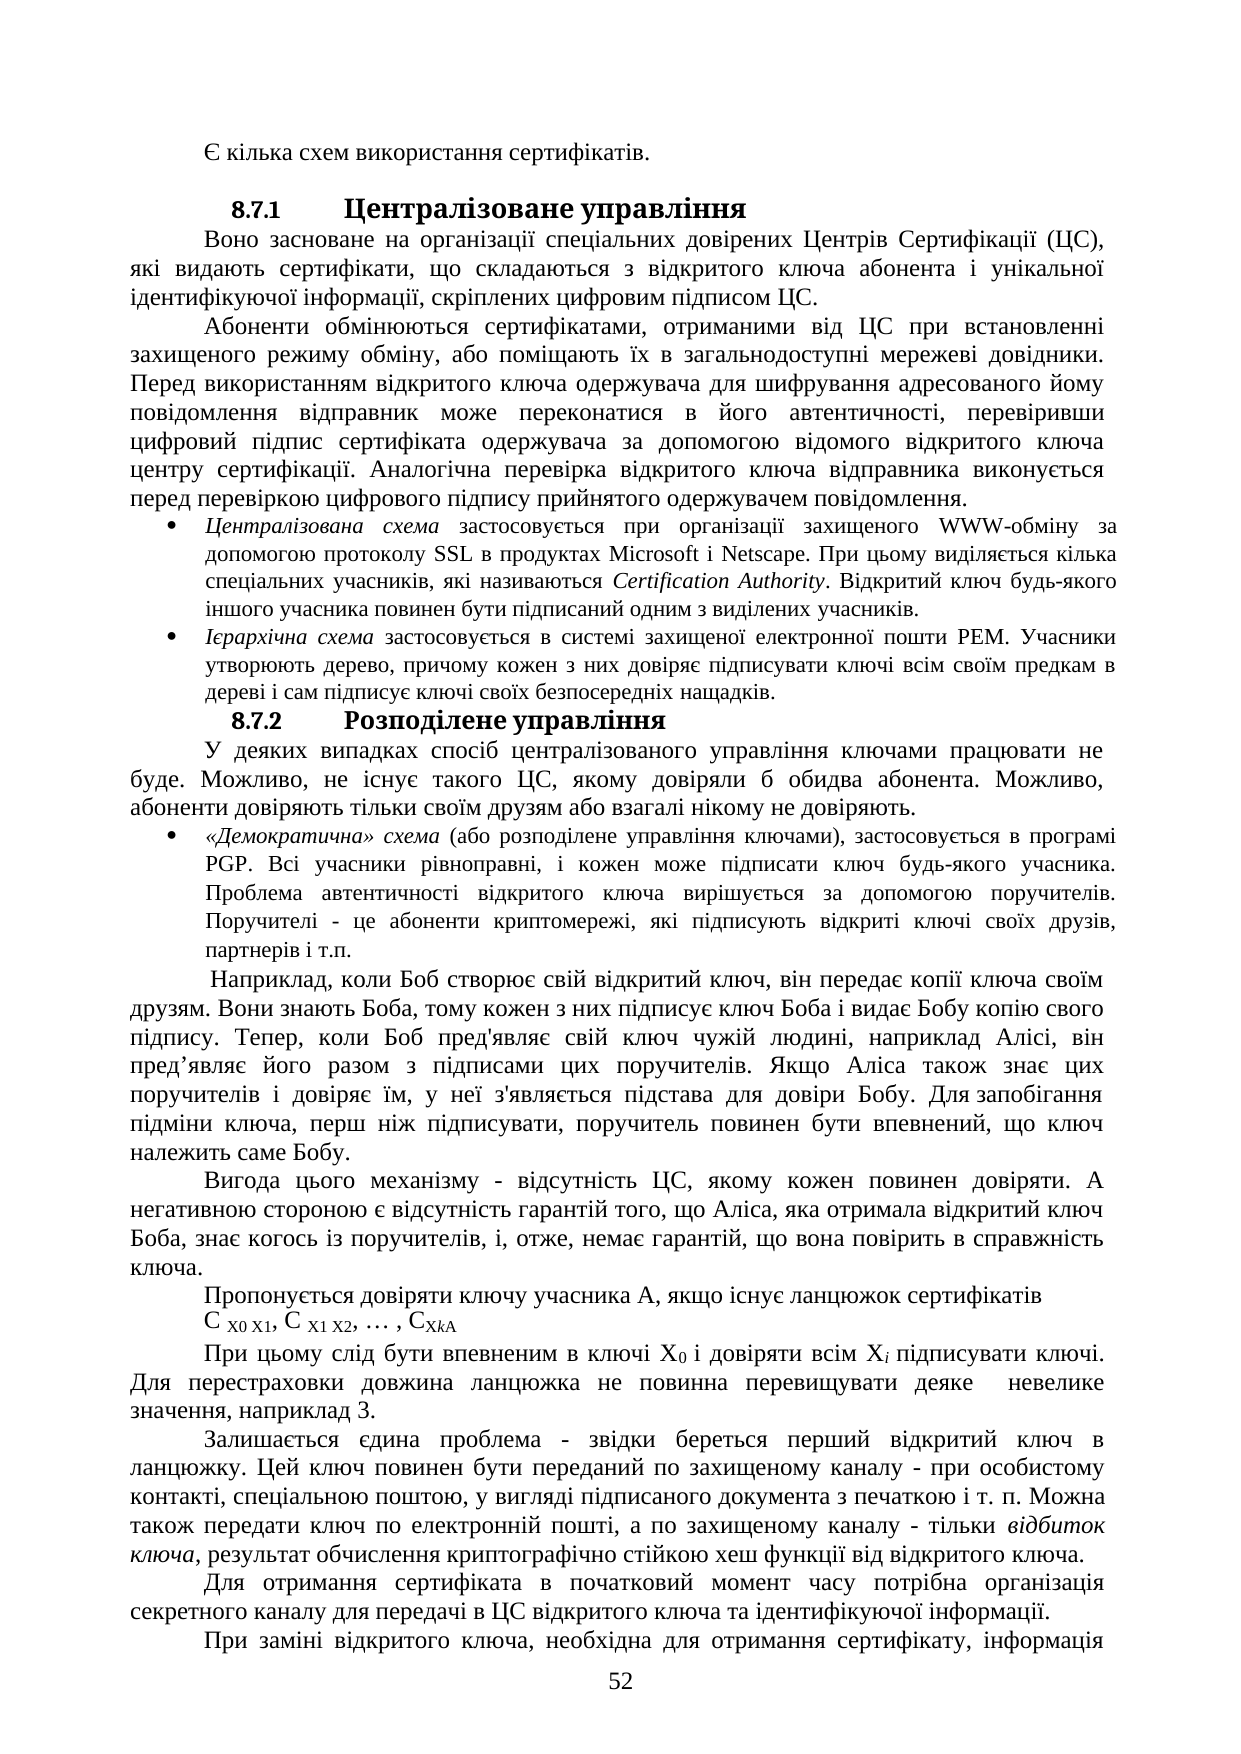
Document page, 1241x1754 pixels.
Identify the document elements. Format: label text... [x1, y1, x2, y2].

text Для отримання сертифіката в початковий момент часу потрібна організація секретного каналу для передачі в ЦС відкритого ключа та ідентифікуючої інформації. [130, 1567, 1105, 1625]
list «Демократична» схема (або розподілене управління ключами), застосовується в програмі PGP. Всі учасники рівноправні, і кожен може підписати ключ будь-якого учасника. Проблема автентичності відкритого ключа вирішується за допомогою поручителів. Поручителі - це абоненти криптомережі, які підписують відкриті ключі своїх друзів, партнерів і т.п. [168, 822, 1117, 962]
text Залишається єдина проблема - звідки береться перший відкритий ключ в ланцюжку. Цей ключ повинен бути переданий по захищеному каналу - при особистому контакті, спеціальною поштою, у вигляді підписаного документа з печаткою і т. п. Можна також передати ключ по електронній пошті, а по захищеному каналу - тільки відбиток ключа, результат обчислення криптографічно стійкою хеш функції від відкритого ключа. [130, 1424, 1105, 1567]
list Ієрархічна схема застосовується в системі захищеної електронної пошти РЕМ. Учасники утворюють дерево, причому кожен з них довіряє підписувати ключі всім своїм предкам в дереві і сам підписує ключі своїх безпосередніх нащадків. [168, 623, 1117, 705]
subtitle Централізоване управління [231, 195, 1117, 224]
text Вигода цього механізму - відсутність ЦС, якому кожен повинен довіряти. А негативною стороною є відсутність гарантій того, що Аліса, яка отримала відкритий ключ Боба, знає когось із поручителів, і, отже, немає гарантій, що вона повірить в справжність ключа. [130, 1165, 1105, 1280]
text Є кілька схем використання сертифікатів. [204, 137, 1117, 166]
list Централізована схема застосовується при організації захищеного WWW-обміну за допомогою протоколу SSL в продуктах Microsoft і Netscaрe. При цьому виділяється кілька спеціальних учасників, які називаються Certification Authority. Відкритий ключ будь-якого іншого учасника повинен бути підписаний одним з виділених учасників. [168, 512, 1117, 622]
text C X0 X1, C X1 X2, … , CXkA [204, 1309, 1117, 1338]
subtitle Розподілене управління [231, 706, 1117, 735]
text У деяких випадках спосіб централізованого управління ключами працювати не буде. Можливо, не існує такого ЦС, якому довіряли б обидва абонента. Можливо, абоненти довіряють тільки своїм друзям або взагалі нікому не довіряють. [130, 735, 1104, 821]
text Пропонується довіряти ключу учасника А, якщо існує ланцюжок сертифікатів [204, 1280, 1117, 1309]
text При цьому слід бути впевненим в ключі Х0 і довіряти всім Хi підписувати ключі. Для перестраховки довжина ланцюжка не повинна перевищувати деяке невелике значення, наприклад 3. [130, 1338, 1105, 1424]
text Наприклад, коли Боб створює свій відкритий ключ, він передає копії ключа своїм друзям. Вони знають Боба, тому кожен з них підписує ключ Боба і видає Бобу копію свого підпису. Тепер, коли Боб пред'являє свій ключ чужій людині, наприклад Алісі, він пред’являє його разом з підписами цих поручителів. Якщо Аліса також знає цих поручителів і довіряє їм, у неї з'являється підстава для довіри Бобу. Для запобігання підміни ключа, перш ніж підписувати, поручитель повинен бути впевнений, що ключ належить саме Бобу. [130, 964, 1105, 1165]
text Воно засноване на організації спеціальних довірених Центрів Сертифікації (ЦС), які видають сертифікати, що складаються з відкритого ключа абонента і унікальної ідентифікуючої інформації, скріплених цифровим підписом ЦС. [130, 224, 1105, 311]
text Абоненти обмінюються сертифікатами, отриманими від ЦС при встановленні захищеного режиму обміну, або поміщають їх в загальнодоступні мережеві довідники. Перед використанням відкритого ключа одержувача для шифрування адресованого йому повідомлення відправник може переконатися в його автентичності, перевіривши цифровий підпис сертифіката одержувача за допомогою відомого відкритого ключа центру сертифікації. Аналогічна перевірка відкритого ключа відправника виконується перед перевіркою цифрового підпису прийнятого одержувачем повідомлення. [130, 311, 1105, 512]
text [130, 1625, 1105, 1654]
